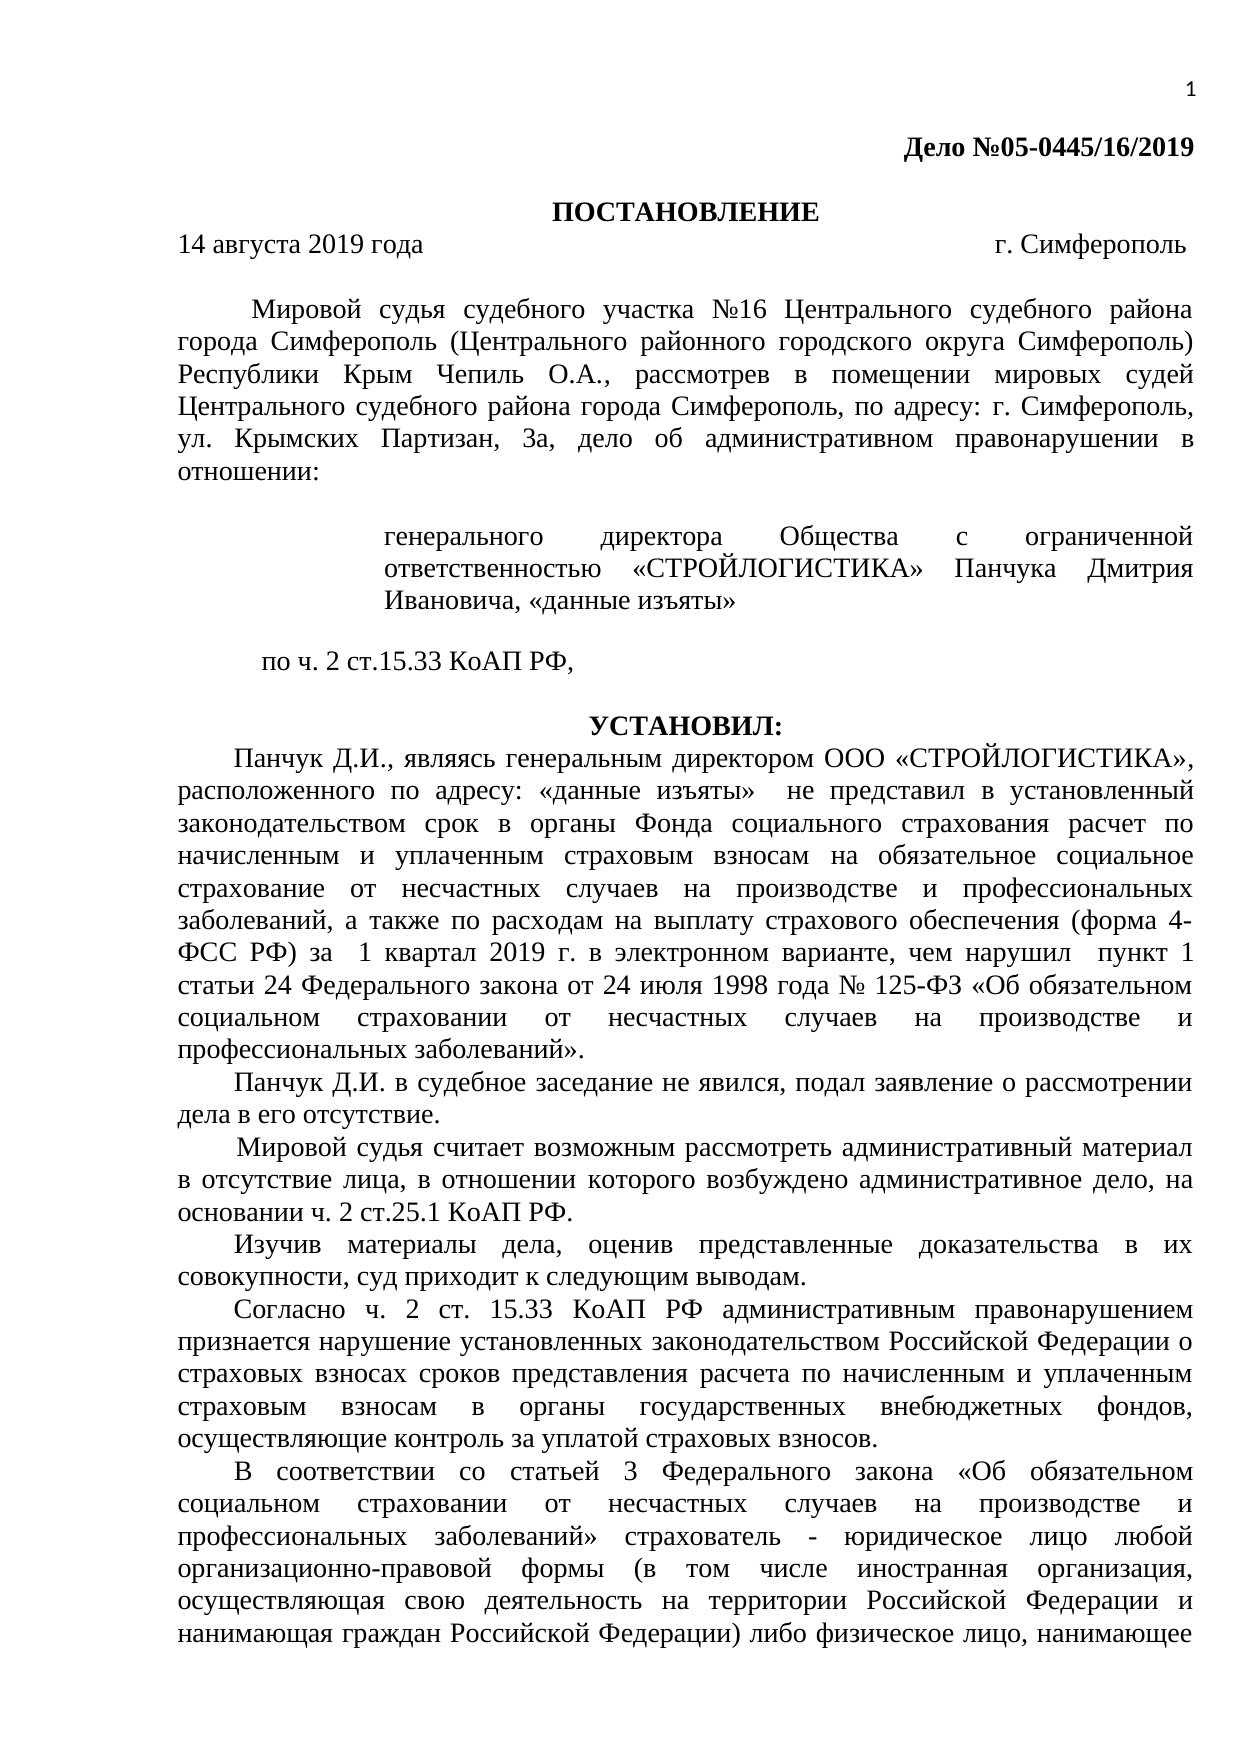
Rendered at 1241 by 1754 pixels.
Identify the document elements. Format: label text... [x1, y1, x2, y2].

text Согласно ч. 2 ст. 15.33 КоАП РФ административным правонарушением признается нарушение установленных законодательством Российской Федерации о страховых взносах сроков представления расчета по начисленным и уплаченным страховым взносам в органы государственных внебюджетных фондов, осуществляющие контроль за уплатой страховых взносов. [177, 1292, 1194, 1454]
text УСТАНОВИЛ: [177, 709, 1194, 741]
text ПОСТАНОВЛЕНИЕ [177, 195, 1194, 227]
text Мировой судья считает возможным рассмотреть административный материал в отсутствие лица, в отношении которого возбуждено административное дело, на основании ч. 2 ст.25.1 КоАП РФ. [177, 1130, 1194, 1227]
text Мировой судья судебного участка №16 Центрального судебного района города Симферополь (Центрального районного городского округа Симферополь) Республики Крым Чепиль О.А., рассмотрев в помещении мировых судей Центрального судебного района города Симферополь, по адресу: г. Симферополь, ул. Крымских Партизан, 3а, дело об административном правонарушении в отношении: [177, 292, 1194, 486]
text Изучив материалы дела, оценив представленные доказательства в их совокупности, суд приходит к следующим выводам. [177, 1227, 1194, 1292]
text 14 августа 2019 года г. Симферополь [177, 227, 1194, 259]
text генерального директора Общества с ограниченной ответственностью «СТРОЙЛОГИСТИКА» Панчука Дмитрия Ивановича, «данные изъяты» [384, 519, 1194, 616]
text по ч. 2 ст.15.33 КоАП РФ, [177, 644, 1194, 676]
text Дело №05-0445/16/2019 [177, 130, 1194, 162]
text Панчук Д.И., являясь генеральным директором ООО «СТРОЙЛОГИСТИКА», расположенного по адресу: «данные изъяты» не представил в установленный законодательством срок в органы Фонда социального страхования расчет по начисленным и уплаченным страховым взносам на обязательное социальное страхование от несчастных случаев на производстве и профессиональных заболеваний, а также по расходам на выплату страхового обеспечения (форма 4-ФСС РФ) за 1 квартал 2019 г. в электронном варианте, чем нарушил пункт 1 статьи 24 Федерального закона от 24 июля 1998 года № 125-ФЗ «Об обязательном социальном страховании от несчастных случаев на производстве и профессиональных заболеваний». [177, 741, 1194, 1065]
text Панчук Д.И. в судебное заседание не явился, подал заявление о рассмотрении дела в его отсутствие. [177, 1065, 1194, 1130]
